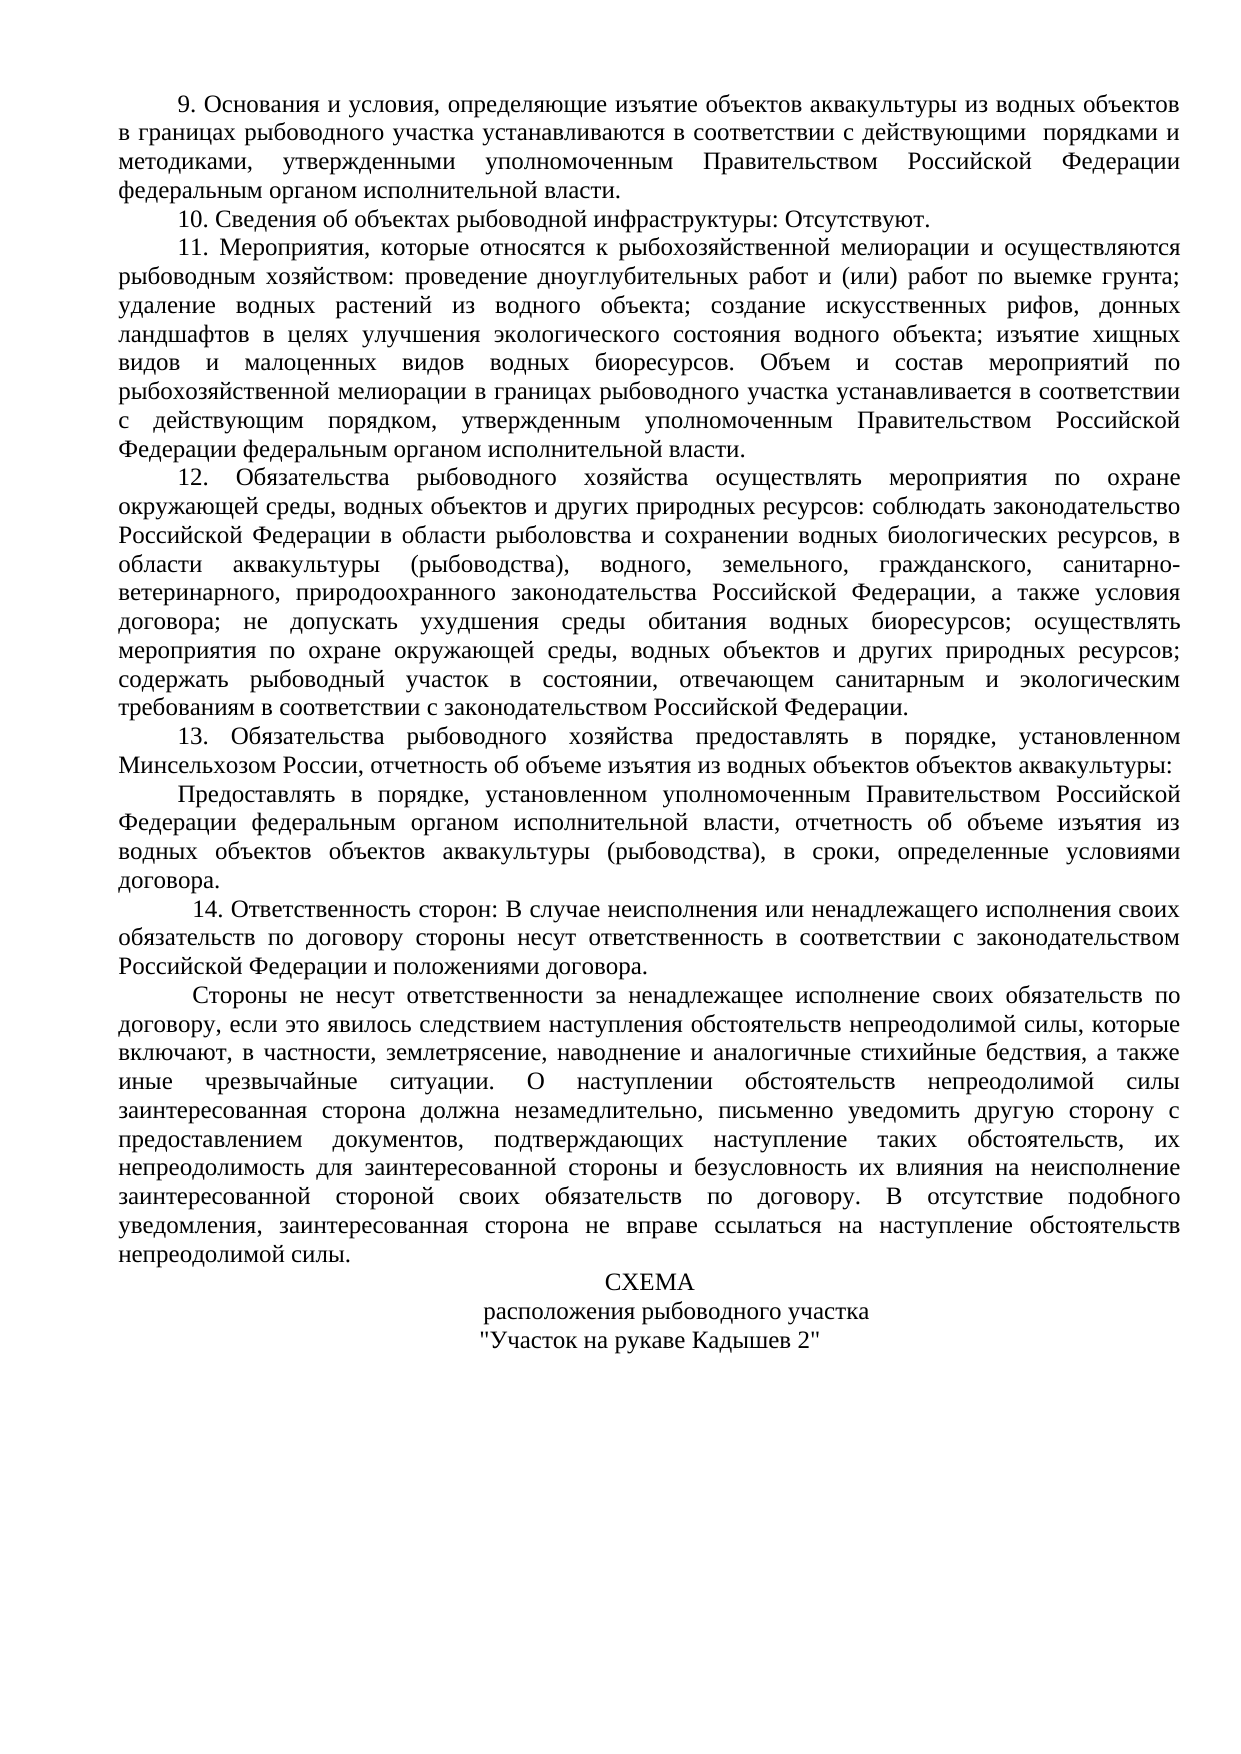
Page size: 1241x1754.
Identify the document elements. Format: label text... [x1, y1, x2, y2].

text СХЕМА [118, 1267, 1181, 1296]
text "Участок на рукаве Кадышев 2" [118, 1325, 1181, 1354]
text 11. Мероприятия, которые относятся к рыбохозяйственной мелиорации и осуществляются рыбоводным хозяйством: проведение дноуглубительных работ и (или) работ по выемке грунта; удаление водных растений из водного объекта; создание искусственных рифов, донных ландшафтов в целях улучшения экологического состояния водного объекта; изъятие хищных видов и малоценных видов водных биоресурсов. Объем и состав мероприятий по рыбохозяйственной мелиорации в границах рыбоводного участка устанавливается в соответствии с действующим порядком, утвержденным уполномоченным Правительством Российской Федерации федеральным органом исполнительной власти. [118, 232, 1181, 462]
text 13. Обязательства рыбоводного хозяйства предоставлять в порядке, установленном Минсельхозом России, отчетность об объеме изъятия из водных объектов объектов аквакультуры: [118, 721, 1181, 779]
text 12. Обязательства рыбоводного хозяйства осуществлять мероприятия по охране окружающей среды, водных объектов и других природных ресурсов: соблюдать законодательство Российской Федерации в области рыболовства и сохранении водных биологических ресурсов, в области аквакультуры (рыбоводства), водного, земельного, гражданского, санитарно-ветеринарного, природоохранного законодательства Российской Федерации, а также условия договора; не допускать ухудшения среды обитания водных биоресурсов; осуществлять мероприятия по охране окружающей среды, водных объектов и других природных ресурсов; содержать рыбоводный участок в состоянии, отвечающем санитарным и экологическим требованиям в соответствии с законодательством Российской Федерации. [118, 462, 1181, 721]
text Предоставлять в порядке, установленном уполномоченным Правительством Российской Федерации федеральным органом исполнительной власти, отчетность об объеме изъятия из водных объектов объектов аквакультуры (рыбоводства), в сроки, определенные условиями договора. [118, 779, 1181, 894]
text 10. Сведения об объектах рыбоводной инфраструктуры: Отсутствуют. [118, 204, 1181, 232]
text 9. Основания и условия, определяющие изъятие объектов аквакультуры из водных объектов в границах рыбоводного участка устанавливаются в соответствии с действующими порядками и методиками, утвержденными уполномоченным Правительством Российской Федерации федеральным органом исполнительной власти. [118, 89, 1181, 204]
text расположения рыбоводного участка [118, 1296, 1181, 1325]
text 14. Ответственность сторон: В случае неисполнения или ненадлежащего исполнения своих обязательств по договору стороны несут ответственность в соответствии с законодательством Российской Федерации и положениями договора. [118, 894, 1181, 980]
text Стороны не несут ответственности за ненадлежащее исполнение своих обязательств по договору, если это явилось следствием наступления обстоятельств непреодолимой силы, которые включают, в частности, землетрясение, наводнение и аналогичные стихийные бедствия, а также иные чрезвычайные ситуации. О наступлении обстоятельств непреодолимой силы заинтересованная сторона должна незамедлительно, письменно уведомить другую сторону с предоставлением документов, подтверждающих наступление таких обстоятельств, их непреодолимость для заинтересованной стороны и безусловность их влияния на неисполнение заинтересованной стороной своих обязательств по договору. В отсутствие подобного уведомления, заинтересованная сторона не вправе ссылаться на наступление обстоятельств непреодолимой силы. [118, 980, 1181, 1267]
